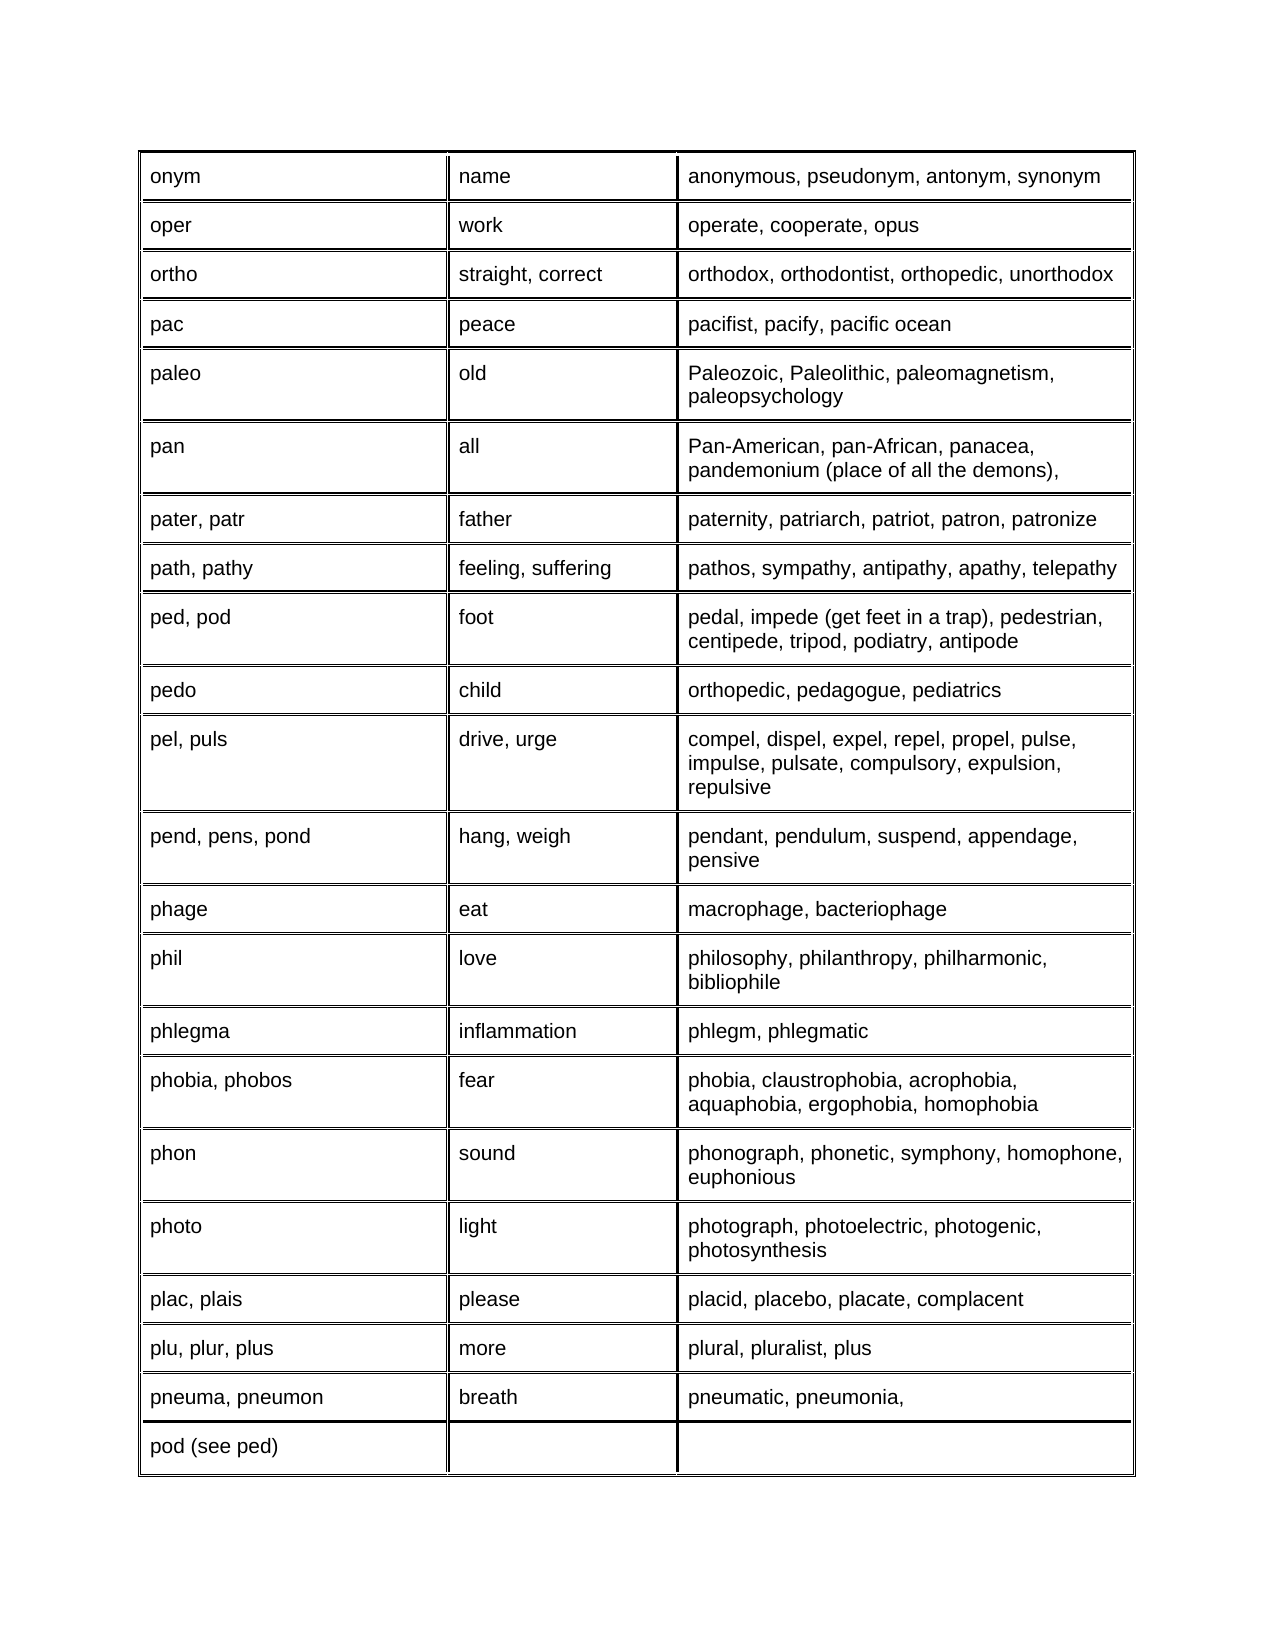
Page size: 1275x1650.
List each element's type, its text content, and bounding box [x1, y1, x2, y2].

table_cell please [450, 1276, 676, 1322]
table_cell phon [139, 1127, 448, 1200]
table_cell Paleozoic, Paleolithic, paleomagnetism, paleopsychology [679, 346, 1133, 419]
table_cell oper [141, 199, 446, 248]
table_cell pathos, sympathy, antipathy, apathy, telepathy [679, 541, 1133, 590]
table_cell paternity, patriarch, patriot, patron, patronize [679, 492, 1133, 541]
table_cell phobia, phobos [139, 1054, 448, 1127]
table_cell breath [450, 1374, 676, 1420]
table_cell ortho [141, 248, 446, 297]
table_cell hang, weigh [450, 813, 676, 882]
table_cell plac, plais [139, 1273, 448, 1322]
table_cell pater, patr [141, 492, 446, 541]
table_cell pneumatic, pneumonia, [677, 1371, 1134, 1420]
table_cell [677, 1420, 1133, 1474]
table_cell operate, cooperate, opus [679, 199, 1133, 248]
table_cell pedo [141, 664, 446, 712]
table_cell pendant, pendulum, suspend, appendage, pensive [679, 810, 1133, 882]
table_cell ped, pod [141, 590, 446, 663]
table_cell love [450, 935, 676, 1004]
table_cell paleo [141, 346, 446, 419]
table_cell pedal, impede (get feet in a trap), pedestrian, centipede, tripod, podiatry, antipode [679, 590, 1133, 663]
table_cell macrophage, bacteriophage [679, 883, 1133, 932]
table_cell philosophy, philanthropy, philharmonic, bibliophile [677, 932, 1134, 1004]
table_cell pod (see ped) [141, 1420, 448, 1474]
table_cell path, pathy [141, 541, 446, 590]
table_cell pac [141, 297, 446, 346]
table_cell inflammation [450, 1008, 676, 1054]
table_cell phlegm, phlegmatic [679, 1005, 1133, 1054]
table_cell orthopedic, pedagogue, pediatrics [679, 664, 1133, 712]
table_cell sound [450, 1130, 676, 1200]
table_cell name [448, 152, 677, 199]
table_cell pan [141, 419, 446, 492]
table_cell pel, puls [141, 713, 446, 809]
table_cell father [450, 496, 676, 541]
table_cell eat [450, 886, 676, 932]
table_cell compel, dispel, expel, repel, propel, pulse, impulse, pulsate, compulsory, expulsion, repulsive [679, 713, 1133, 809]
table_cell old [450, 350, 676, 419]
table_cell all [450, 423, 676, 492]
table_cell phil [139, 932, 448, 1004]
table_cell onym [141, 152, 448, 199]
table_cell child [450, 667, 676, 712]
table_cell phonograph, phonetic, symphony, homophone, euphonious [677, 1127, 1134, 1200]
table_cell phobia, claustrophobia, acrophobia, aquaphobia, ergophobia, homophobia [677, 1054, 1134, 1127]
table_cell peace [450, 301, 676, 346]
table_cell phage [141, 883, 446, 932]
table_cell plu, plur, plus [139, 1322, 448, 1371]
table_cell foot [450, 594, 676, 663]
table_cell photograph, photoelectric, photogenic, photosynthesis [677, 1200, 1134, 1273]
table_cell straight, correct [450, 252, 676, 297]
table_cell plural, pluralist, plus [677, 1322, 1134, 1371]
table_cell [448, 1423, 677, 1474]
table_cell anonymous, pseudonym, antonym, synonym [677, 153, 1133, 199]
table_cell more [450, 1325, 676, 1371]
table_cell placid, placebo, placate, complacent [677, 1273, 1134, 1322]
table_cell fear [450, 1057, 676, 1127]
table_cell drive, urge [450, 716, 676, 809]
table_cell work [450, 203, 676, 248]
table_cell pend, pens, pond [141, 810, 446, 882]
table_cell photo [139, 1200, 448, 1273]
table_cell orthodox, orthodontist, orthopedic, unorthodox [679, 248, 1133, 297]
table_cell feeling, suffering [450, 545, 676, 590]
table_cell pacifist, pacify, pacific ocean [679, 297, 1133, 346]
table_cell phlegma [141, 1005, 446, 1054]
table_cell light [450, 1203, 676, 1273]
table_cell Pan-American, pan-African, panacea, pandemonium (place of all the demons), [679, 419, 1133, 492]
table_cell pneuma, pneumon [139, 1371, 448, 1420]
